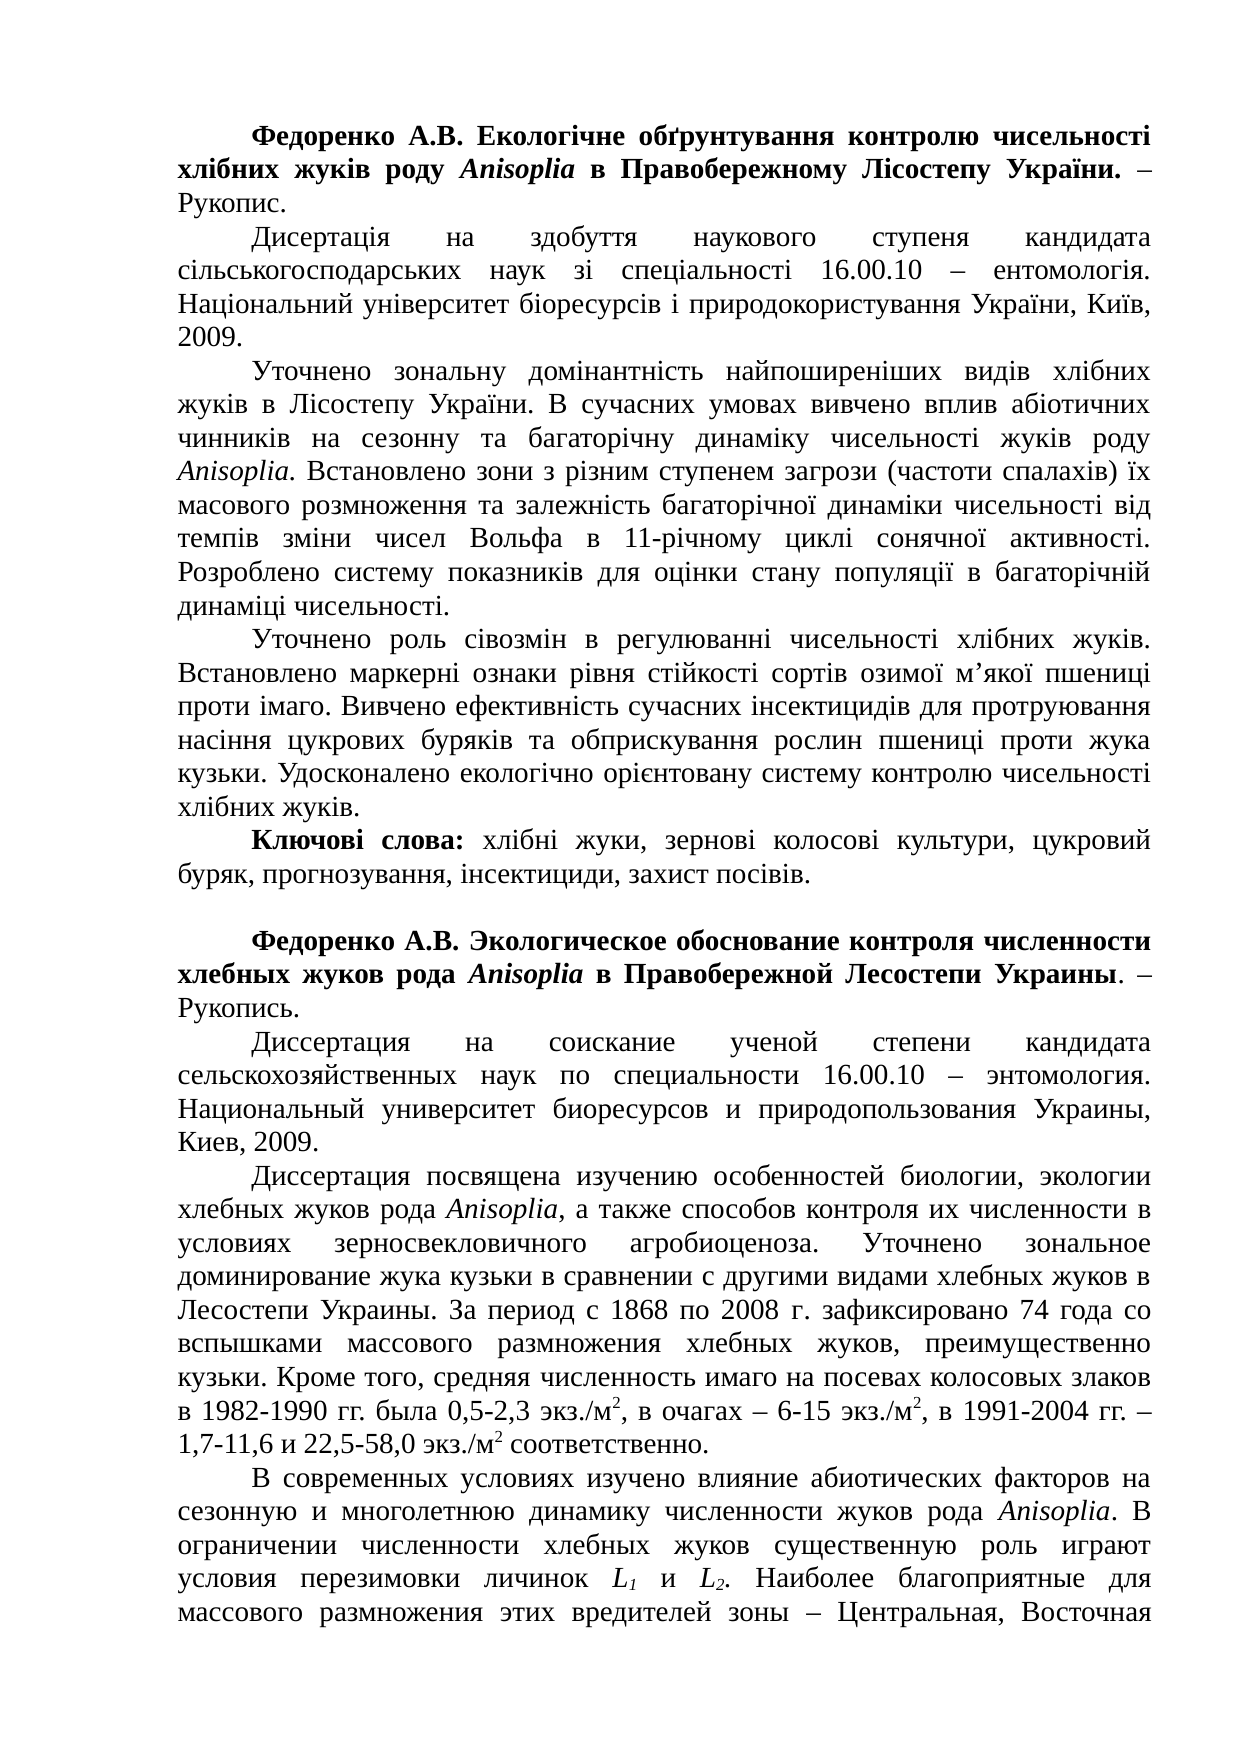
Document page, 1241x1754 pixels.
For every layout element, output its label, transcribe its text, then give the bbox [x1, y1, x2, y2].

text Уточнено роль сівозмін в регулюванні чисельності хлібних жуків. Встановлено маркерні ознаки рівня стійкості сортів озимої м’якої пшениці проти імаго. Вивчено ефективність сучасних інсектицидів для протруювання насіння цукрових буряків та обприскування рослин пшениці проти жука кузьки. Удосконалено екологічно орієнтовану систему контролю чисельності хлібних жуків. [177, 621, 1152, 822]
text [177, 1460, 1152, 1627]
text Федоренко А.В. Екологічне обґрунтування контролю чисельності хлібних жуків роду Аnisoplia в Правобережному Лісостепу України. – Рукопис. [177, 118, 1152, 219]
text Диссертация на соискание ученой степени кандидата сельскохозяйственных наук по специальности 16.00.10 – энтомология. Национальный университет биоресурсов и природопользования Украины, Киев, 2009. [177, 1024, 1152, 1158]
text Уточнено зональну домінантність найпоширеніших видів хлібних жуків в Лісостепу України. В сучасних умовах вивчено вплив абіотичних чинників на сезонну та багаторічну динаміку чисельності жуків роду Anisoplia. Встановлено зони з різним ступенем загрози (частоти спалахів) їх масового розмноження та залежність багаторічної динаміки чисельності від темпів зміни чисел Вольфа в 11-річному циклі сонячної активності. Розроблено систему показників для оцінки стану популяції в багаторічній динаміці чисельності. [177, 353, 1152, 621]
text Ключові слова: хлібні жуки, зернові колосові культури, цукровий буряк, прогнозування, інсектициди, захист посівів. [177, 822, 1152, 889]
text Диссертация посвящена изучению особенностей биологии, экологии хлебных жуков рода Anisoplia, а также способов контроля их численности в условиях зерносвекловичного агробиоценоза. Уточнено зональное доминирование жука кузьки в сравнении с другими видами хлебных жуков в Лесостепи Украины. За период с 1868 по 2008 г. зафиксировано 74 года со вспышками массового размножения хлебных жуков, преимущественно кузьки. Кроме того, средняя численность имаго на посевах колосовых злаков в 1982-1990 гг. была 0,5-2,3 экз./м2, в очагах – 6-15 экз./м2, в 1991-2004 гг. – 1,7-11,6 и 22,5-58,0 экз./м2 соответственно. [177, 1158, 1152, 1460]
text Дисертація на здобуття наукового ступеня кандидата сільськогосподарських наук зі спеціальності 16.00.10 – ентомологія. Національний університет біоресурсів і природокористування України, Київ, 2009. [177, 219, 1152, 353]
text Федоренко А.В. Экологическое обоснование контроля численности хлебных жуков рода Anisoplia в Правобережной Лесостепи Украины. – Рукопись. [177, 923, 1152, 1024]
